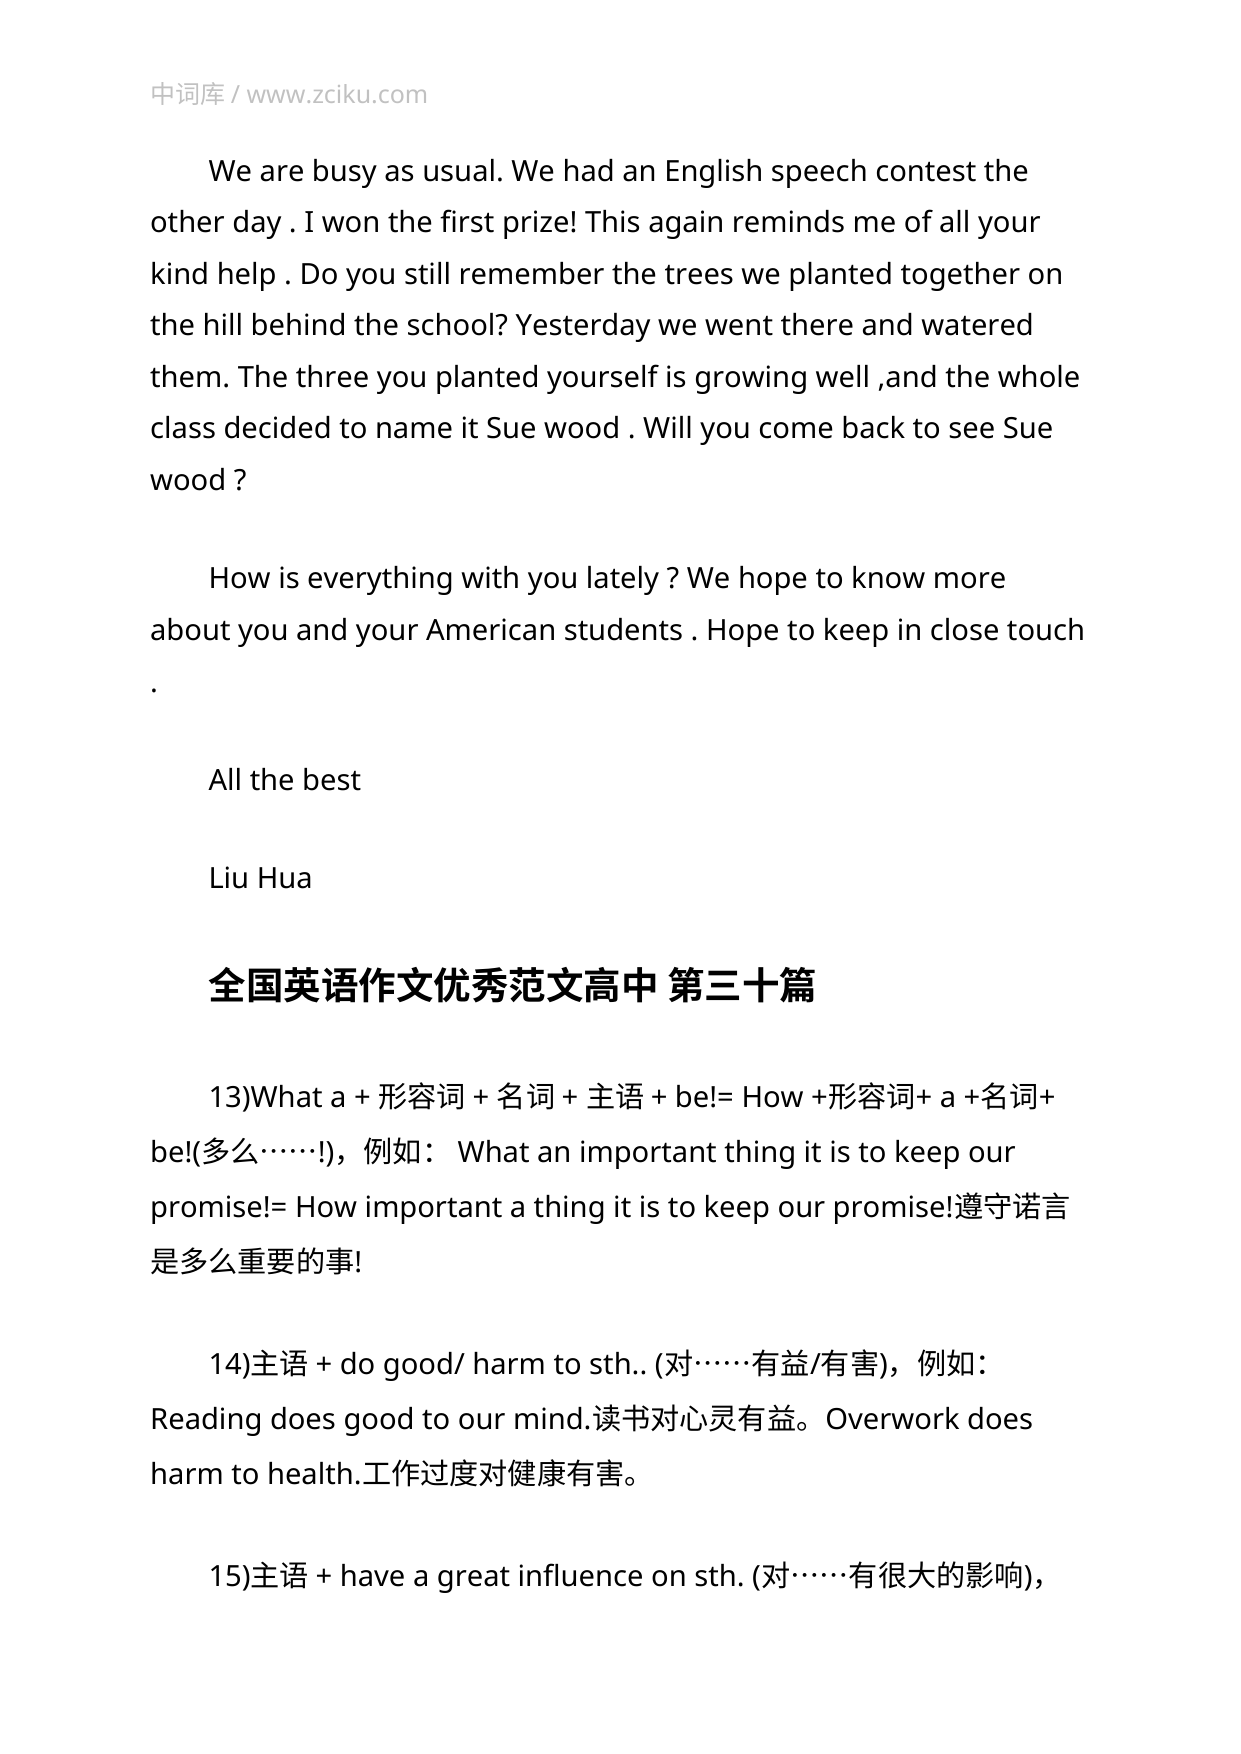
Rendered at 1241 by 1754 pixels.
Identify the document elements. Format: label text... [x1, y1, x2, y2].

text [150, 1553, 1090, 1595]
text Liu Hua [150, 858, 1090, 897]
text 全国英语作文优秀范文高中 第三十篇 [150, 956, 1090, 1011]
text 14)主语 + do good/ harm to sth.. (对……有益/有害)，例如：Reading does good to our mind.读书对心灵有益。Overwork does harm to health.工作过度对健康有害。 [150, 1341, 1090, 1493]
text We are busy as usual. We had an English speech contest the other day . I won the first prize! This again reminds me of all your kind help . Do you still remember the trees we planted together on the hill behind the school? Yesterday we went there and watered them. The three you planted yourself is growing well ,and the whole class decided to name it Sue wood . Will you come back to see Sue wood ? [150, 150, 1090, 499]
text How is everything with you lately ? We hope to know more about you and your American students . Hope to keep in close touch . [150, 558, 1090, 701]
text All the best [150, 759, 1090, 799]
text 13)What a + 形容词 + 名词 + 主语 + be!= How +形容词+ a +名词+ be!(多么……!)，例如： What an important thing it is to keep our promise!= How important a thing it is to keep our promise!遵守诺言是多么重要的事! [150, 1074, 1090, 1281]
